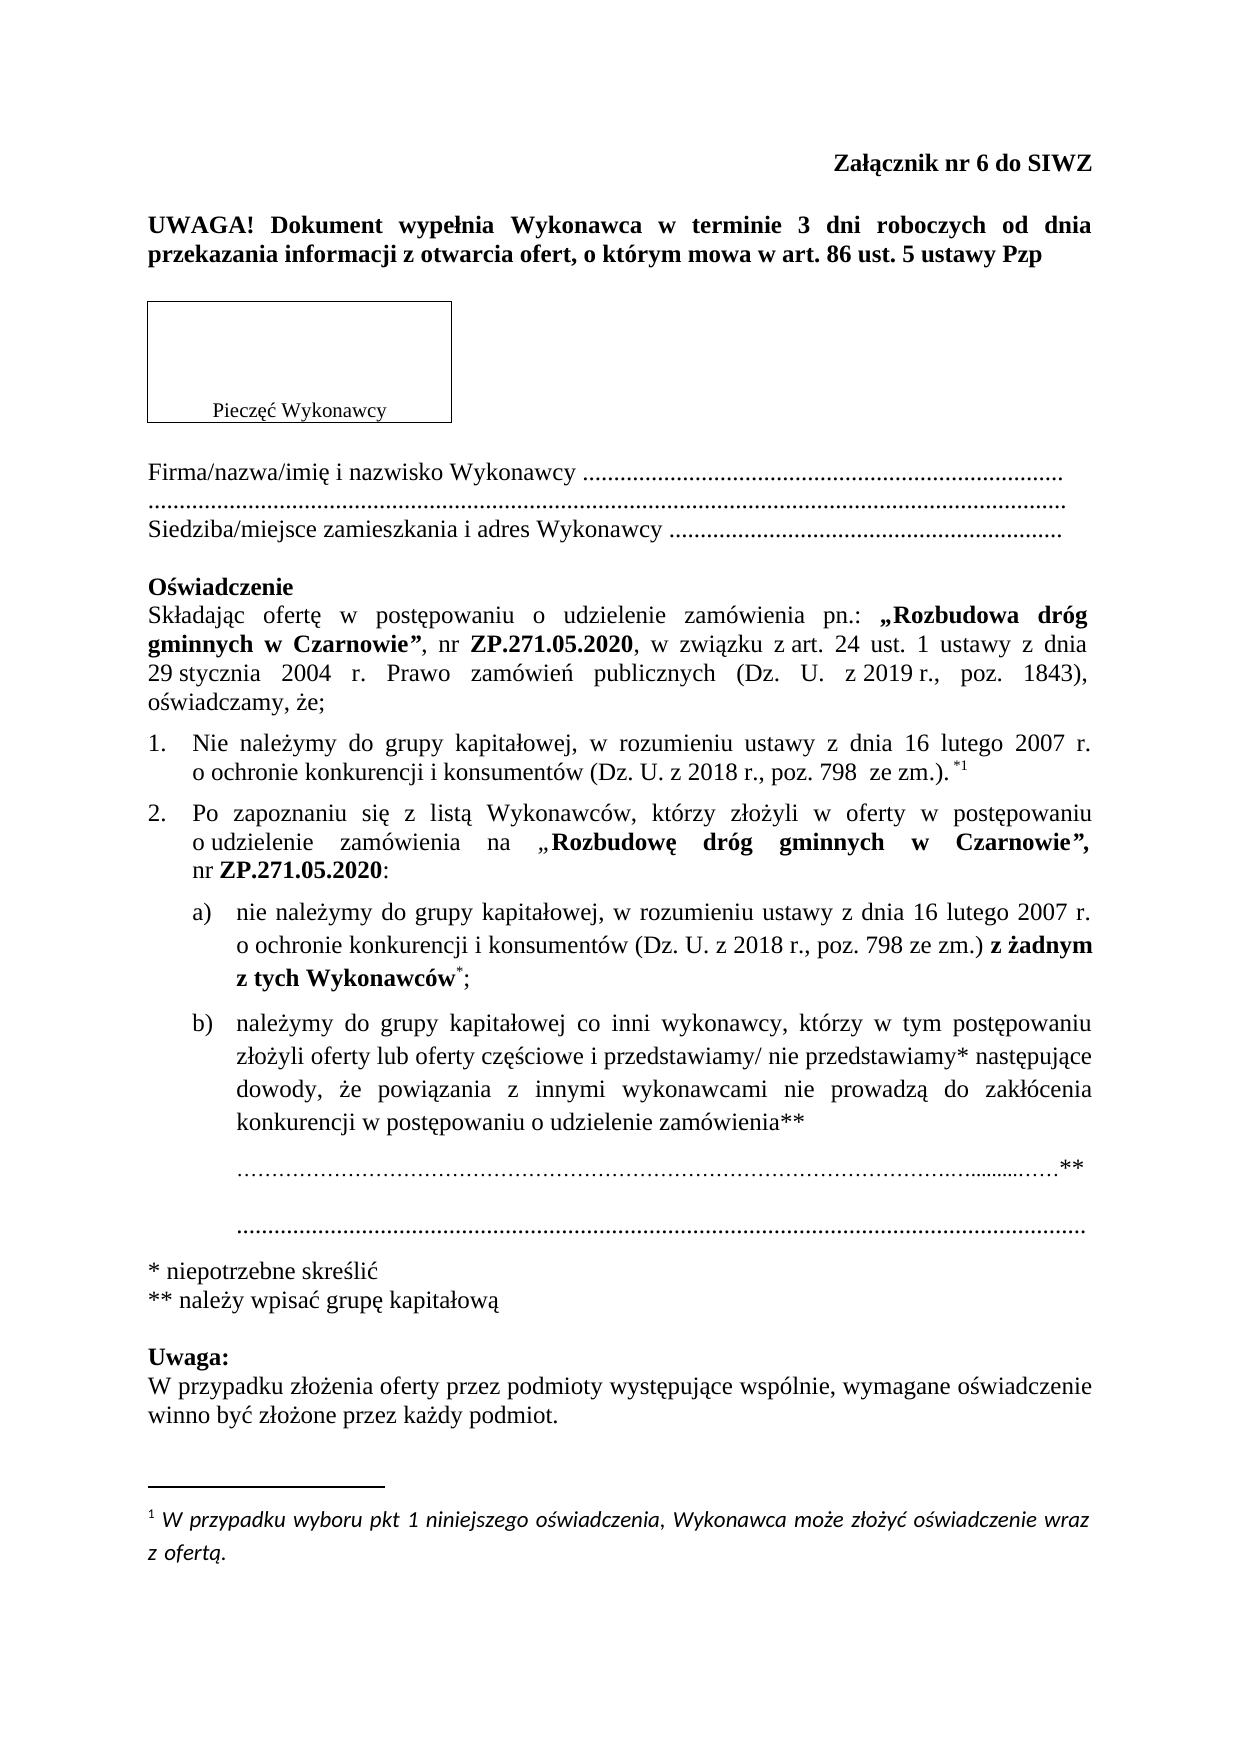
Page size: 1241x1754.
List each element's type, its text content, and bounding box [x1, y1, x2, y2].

text ................................................................................................................................................... [148, 486, 1093, 514]
text W przypadku złożenia oferty przez podmioty występujące wspólnie, wymagane oświadczenie winno być złożone przez każdy podmiot. [148, 1371, 1093, 1428]
list Nie należymy do grupy kapitałowej, w rozumieniu ustawy z dnia 16 lutego 2007 r. o ochronie konkurencji i konsumentów (Dz. U. z 2018 r., poz. 798 ze zm.). * [148, 728, 1093, 786]
text ** należy wpisać grupę kapitałową [148, 1285, 1093, 1313]
text Firma/nazwa/imię i nazwisko Wykonawcy ............................................................................. [148, 457, 1093, 486]
table_header Pieczęć Wykonawcy [148, 302, 451, 422]
text Oświadczenie [148, 572, 1093, 601]
text Siedziba/miejsce zamieszkania i adres Wykonawcy ............................................................... [148, 514, 1093, 543]
text ………………………………………………………………………………………….….........……** [236, 1153, 1088, 1182]
list Po zapoznaniu się z listą Wykonawców, którzy złożyli w oferty w postępowaniu o udzielenie zamówienia na „Rozbudowę dróg gminnych w Czarnowie”, nr ZP.271.05.2020: [148, 798, 1093, 884]
text Składając ofertę w postępowaniu o udzielenie zamówienia pn.: „Rozbudowa dróg gminnych w Czarnowie”, nr ZP.271.05.2020, w związku z art. 24 ust. 1 ustawy z dnia 29 stycznia 2004 r. Prawo zamówień publicznych (Dz. U. z 2019 r., poz. 1843), oświadczamy, że; [148, 601, 1088, 716]
text Załącznik nr 6 do SIWZ [148, 148, 1093, 176]
list nie należymy do grupy kapitałowej, w rozumieniu ustawy z dnia 16 lutego 2007 r. o ochronie konkurencji i konsumentów (Dz. U. z 2018 r., poz. 798 ze zm.) z żadnym z tych Wykonawców*; [192, 897, 1093, 992]
text UWAGA! Dokument wypełnia Wykonawca w terminie 3 dni roboczych od dnia przekazania informacji z otwarcia ofert, o którym mowa w art. 86 ust. 5 ustawy Pzp [148, 210, 1093, 267]
list należymy do grupy kapitałowej co inni wykonawcy, którzy w tym postępowaniu złożyli oferty lub oferty częściowe i przedstawiamy/ nie przedstawiamy* następujące dowody, że powiązania z innymi wykonawcami nie prowadzą do zakłócenia konkurencji w postępowaniu o udzielenie zamówienia** [192, 1008, 1093, 1136]
text Uwaga: [148, 1342, 1093, 1371]
text * niepotrzebne skreślić [148, 1256, 1093, 1285]
text ........................................................................................................................................ [177, 1211, 1093, 1239]
